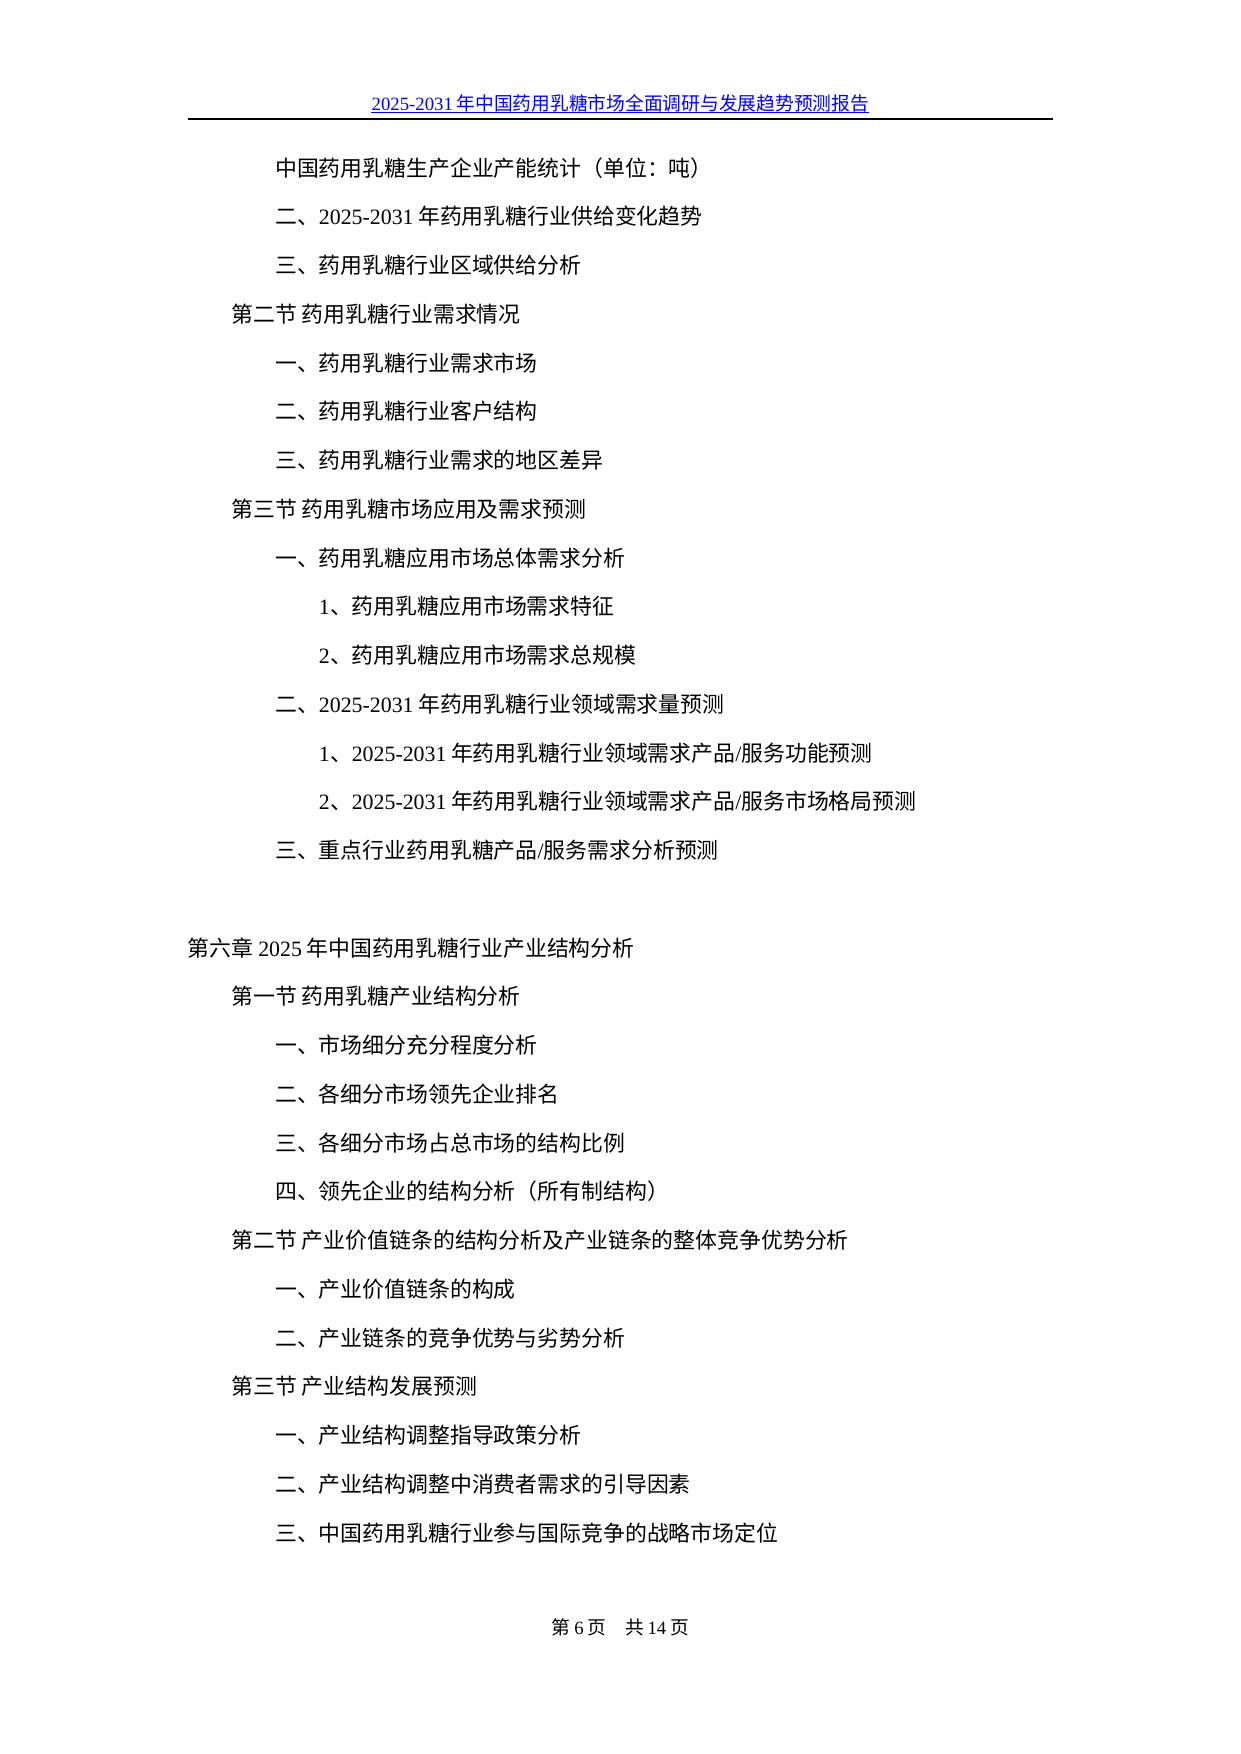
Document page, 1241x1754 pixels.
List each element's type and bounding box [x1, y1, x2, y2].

text [187, 150, 1053, 1548]
